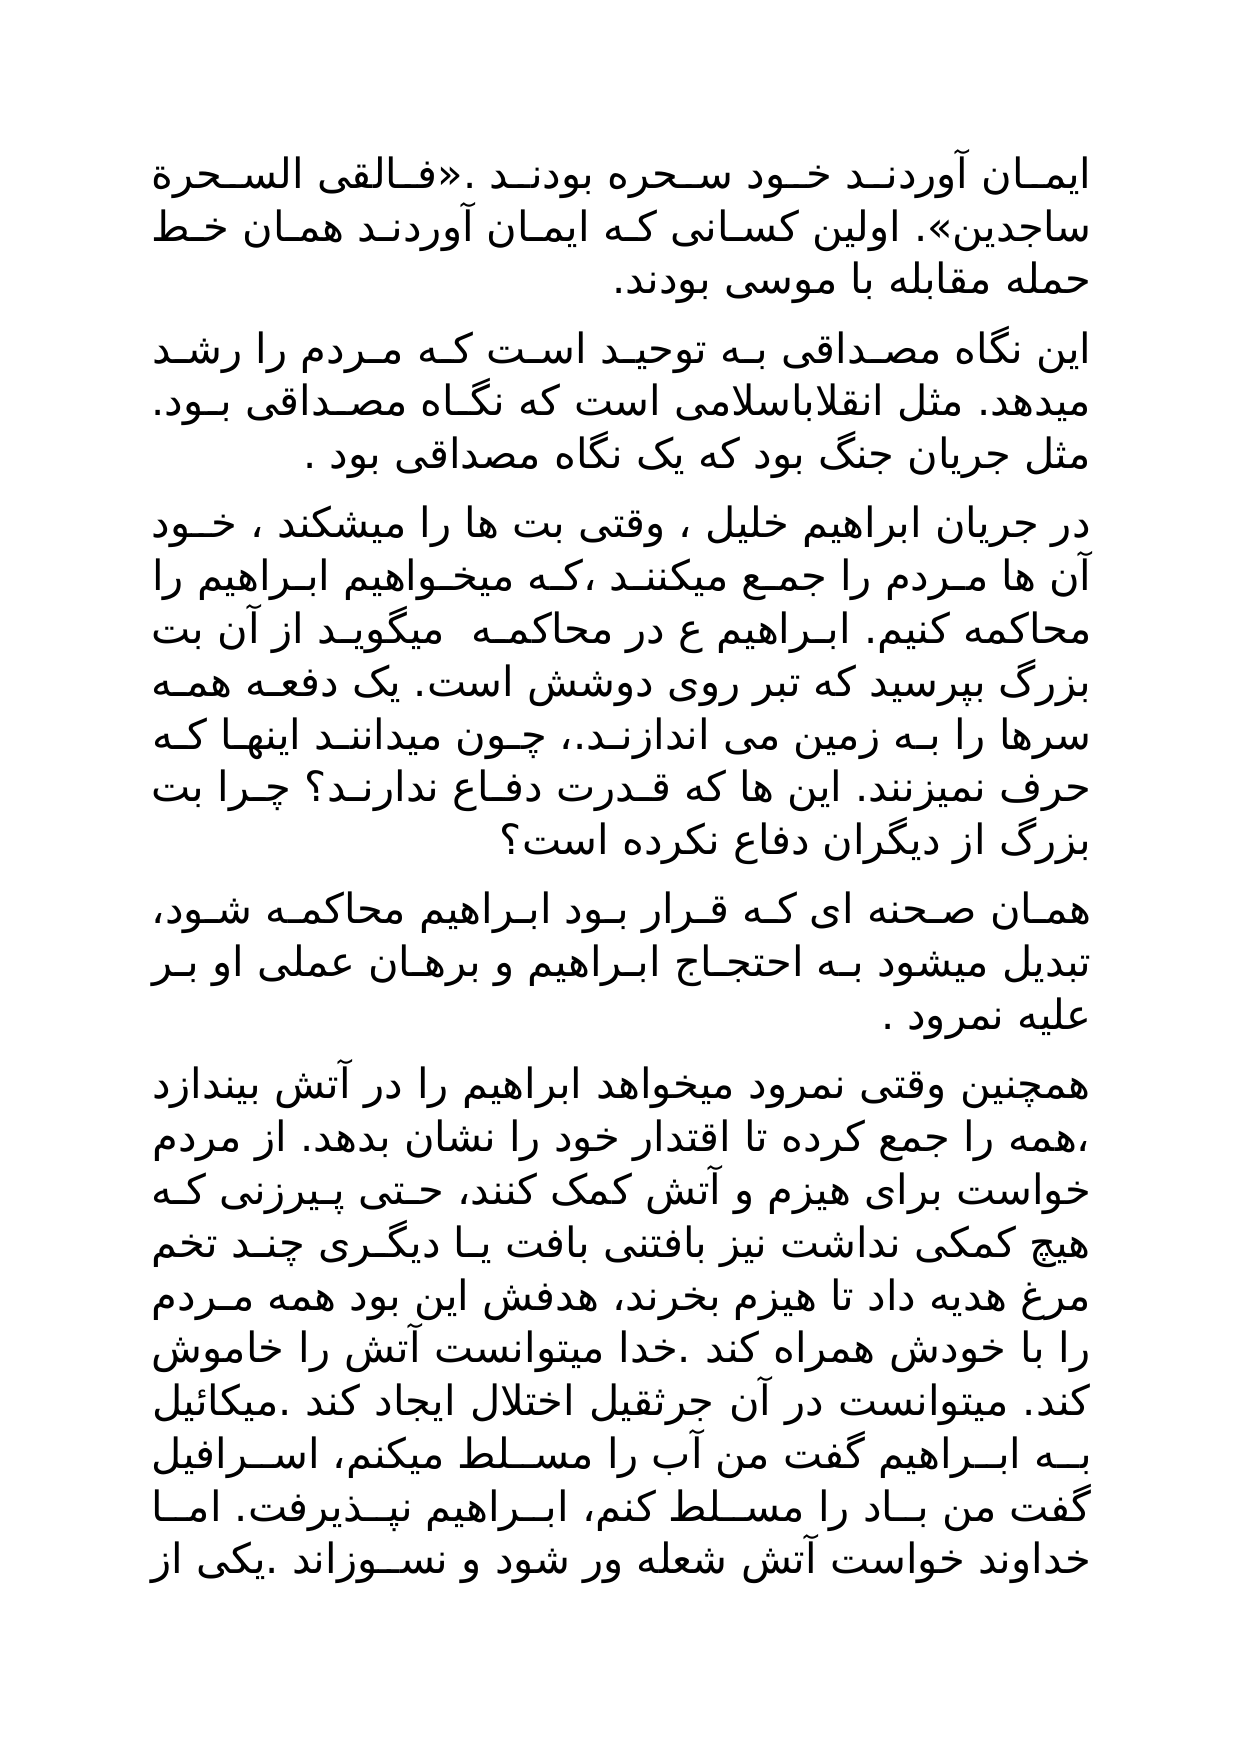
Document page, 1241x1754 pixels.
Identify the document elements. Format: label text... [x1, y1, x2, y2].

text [152, 149, 1092, 304]
text همان صحنه ای که قرار بود ابراهیم محاکمه شود، تبدیل میشود به احتجاج ابراهیم و برهان عملی او بر علیه نمرود . [152, 885, 1092, 1039]
text این نگاه مصداقی به توحید است که مردم را رشد میدهد. مثل انقلاباسلامی است که نگاه مصداقی بود. مثل جریان جنگ بود که یک نگاه مصداقی بود . [152, 324, 1092, 478]
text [152, 1060, 1092, 1584]
text در جریان ابراهیم خلیل ، وقتی بت ها را میشکند ، خود آن ها مردم را جمع میکنند ،که میخواهیم ابراهیم را محاکمه کنیم. ابراهیم ع در محاکمه میگوید از آن بت بزرگ بپرسید که تبر روی دوشش است. یک دفعه همه سرها را به زمین می اندازند.، چون میدانند اینها که حرف نمیزنند. این ها که قدرت دفاع ندارند؟ چرا بت بزرگ از دیگران دفاع نکرده است؟ [152, 499, 1092, 864]
